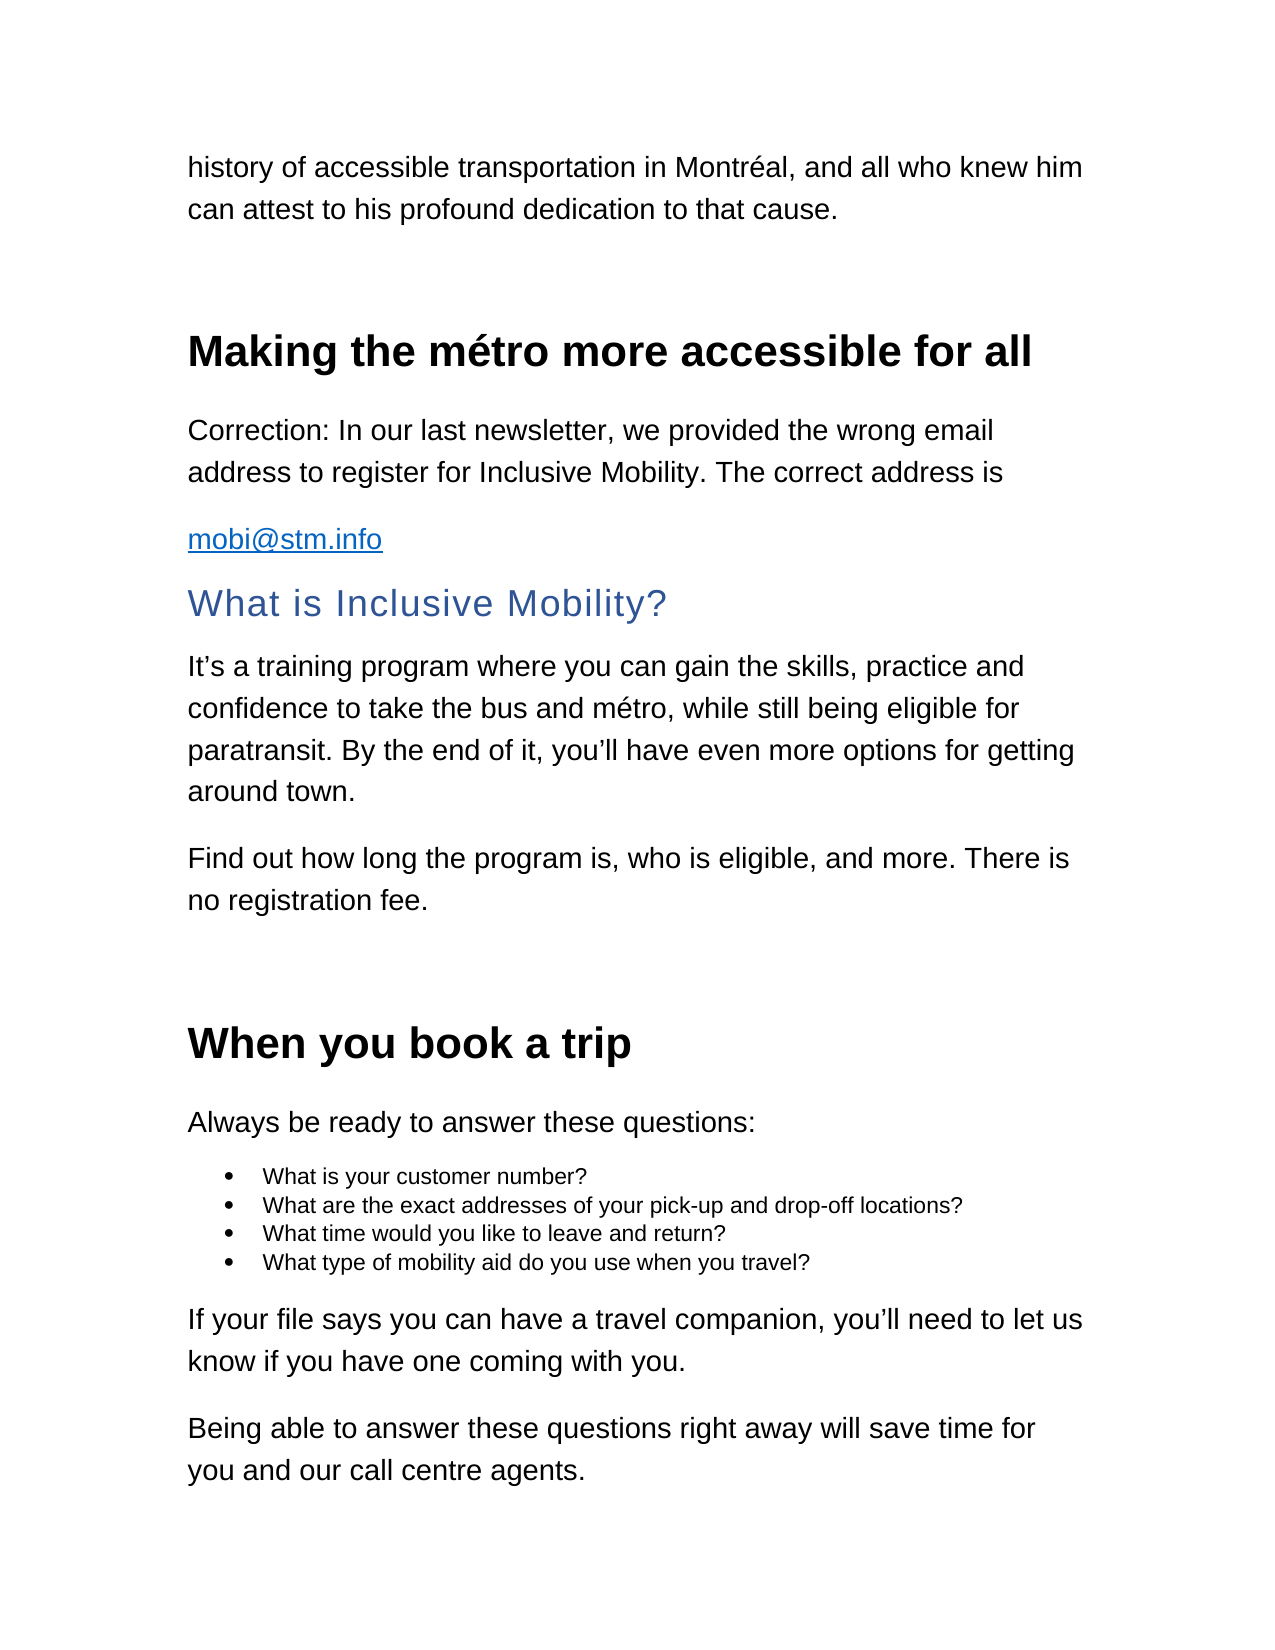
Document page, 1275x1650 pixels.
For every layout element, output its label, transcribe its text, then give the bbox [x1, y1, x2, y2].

subtitle What is Inclusive Mobility? [187, 581, 1087, 624]
text Always be ready to answer these questions: [187, 1105, 1087, 1138]
list What is your customer number? [225, 1163, 1087, 1190]
text It’s a training program where you can gain the skills, practice and confidence to take the bus and métro, while still being eligible for paratransit. By the end of it, you’ll have even more options for getting around town. [187, 649, 1087, 808]
subtitle Making the métro more accessible for all [187, 326, 1087, 376]
text mobi@stm.info [187, 522, 1087, 556]
text If your file says you can have a travel companion, you’ll need to let us know if you have one coming with you. [187, 1302, 1087, 1377]
list What are the exact addresses of your pick-up and drop-off locations? [225, 1192, 1087, 1218]
text Correction: In our last newsletter, we provided the wrong email address to register for Inclusive Mobility. The correct address is [187, 413, 1087, 489]
list What type of mobility aid do you use when you travel? [225, 1249, 1087, 1275]
text Being able to answer these questions right away will save time for you and our call centre agents. [187, 1411, 1087, 1486]
text Find out how long the program is, who is eligible, and more. There is no registration fee. [187, 841, 1087, 917]
list What time would you like to leave and return? [225, 1220, 1087, 1247]
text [187, 150, 1087, 225]
subtitle When you book a trip [187, 1017, 1087, 1067]
